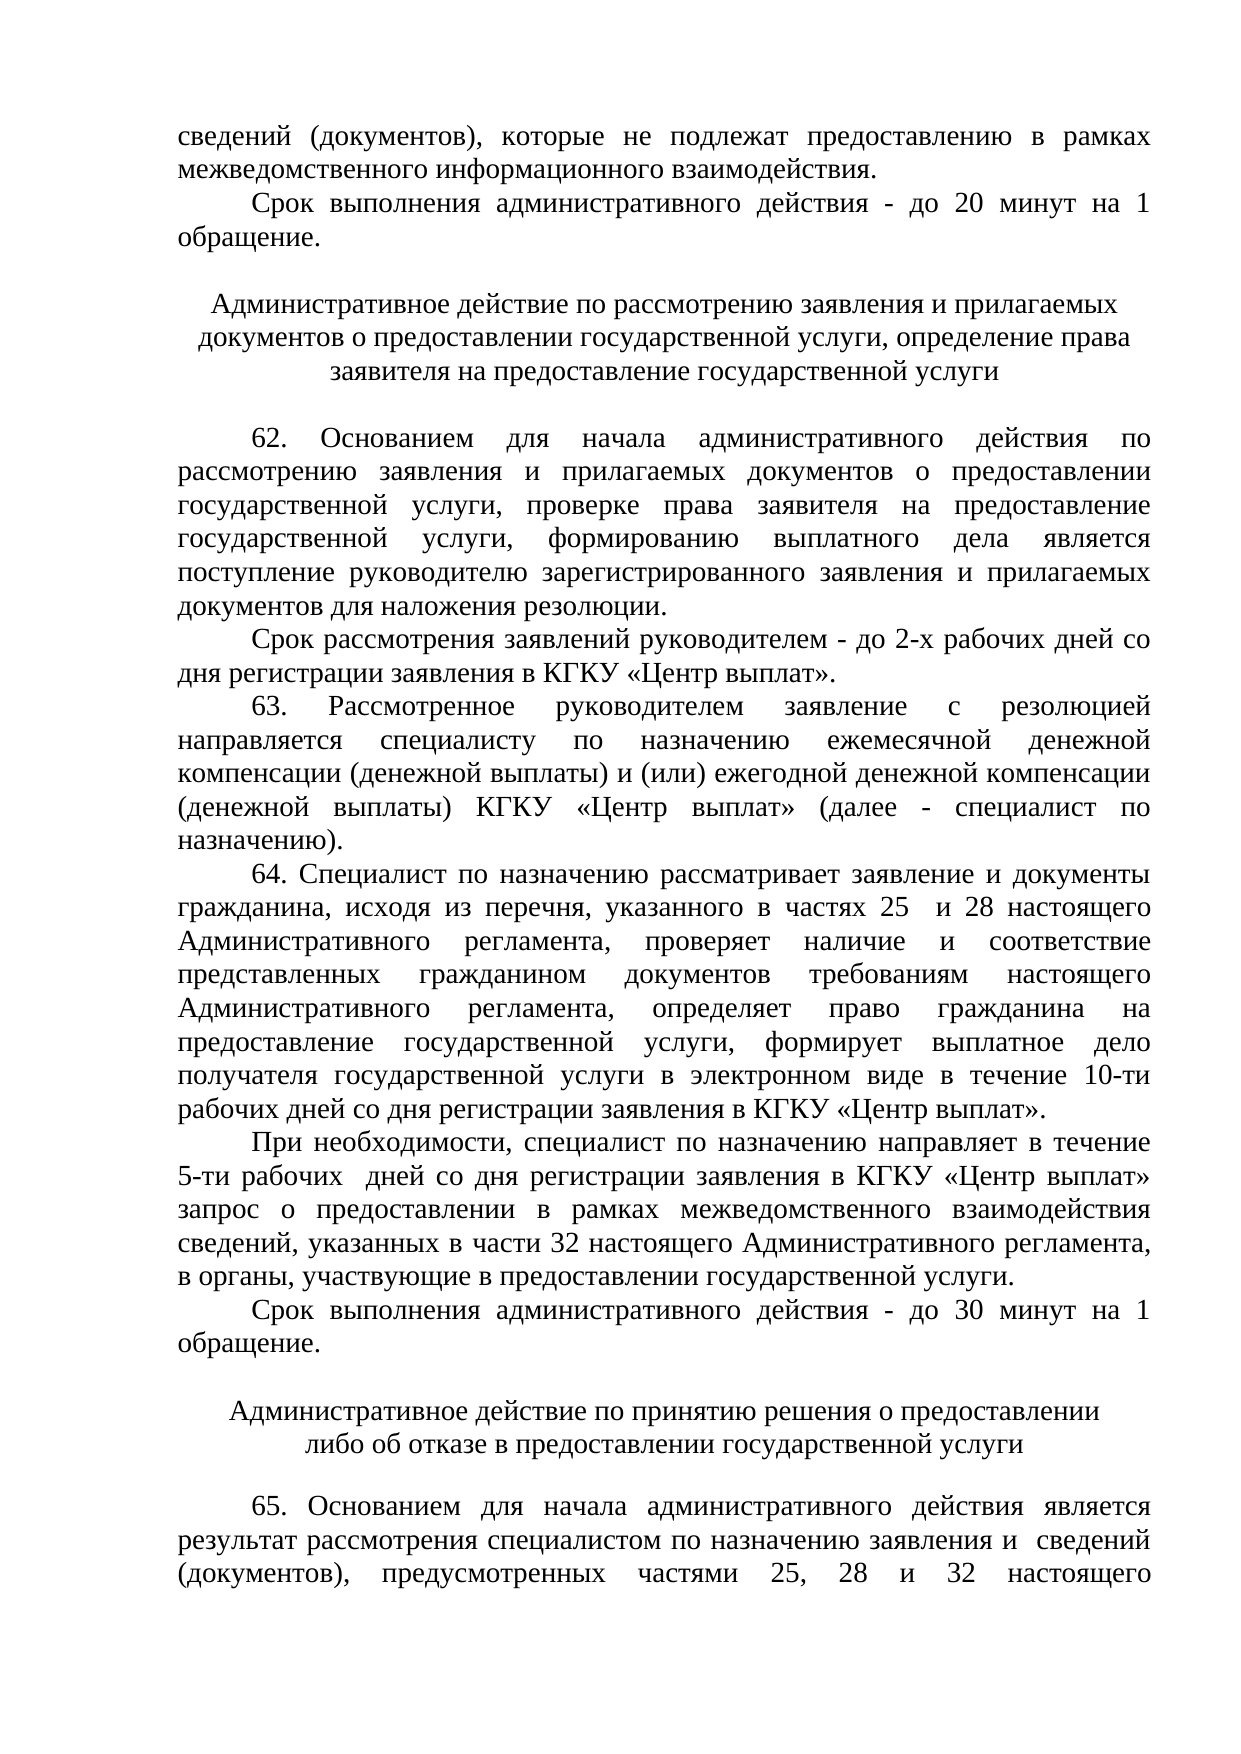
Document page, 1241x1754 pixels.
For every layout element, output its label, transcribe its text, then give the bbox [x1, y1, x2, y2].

text Административное действие по принятию решения о предоставлении [177, 1393, 1152, 1426]
text 62. Основанием для начала административного действия по рассмотрению заявления и прилагаемых документов о предоставлении государственной услуги, проверке права заявителя на предоставление государственной услуги, формированию выплатного дела является поступление руководителю зарегистрированного заявления и прилагаемых документов для наложения резолюции. [177, 420, 1152, 621]
text либо об отказе в предоставлении государственной услуги [177, 1426, 1152, 1460]
text Срок выполнения административного действия - до 30 минут на 1 обращение. [177, 1292, 1152, 1359]
text Срок рассмотрения заявлений руководителем - до 2-х рабочих дней со дня регистрации заявления в КГКУ «Центр выплат». [177, 621, 1152, 688]
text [177, 118, 1152, 185]
text 63. Рассмотренное руководителем заявление с резолюцией направляется специалисту по назначению ежемесячной денежной компенсации (денежной выплаты) и (или) ежегодной денежной компенсации (денежной выплаты) КГКУ «Центр выплат» (далее - специалист по назначению). [177, 688, 1152, 856]
text 64. Специалист по назначению рассматривает заявление и документы гражданина, исходя из перечня, указанного в частях 25 и 28 настоящего Административного регламента, проверяет наличие и соответствие представленных гражданином документов требованиям настоящего Административного регламента, определяет право гражданина на предоставление государственной услуги, формирует выплатное дело получателя государственной услуги в электронном виде в течение 10-ти рабочих дней со дня регистрации заявления в КГКУ «Центр выплат». [177, 856, 1152, 1124]
text При необходимости, специалист по назначению направляет в течение 5-ти рабочих дней со дня регистрации заявления в КГКУ «Центр выплат» запрос о предоставлении в рамках межведомственного взаимодействия сведений, указанных в части 32 настоящего Административного регламента, в органы, участвующие в предоставлении государственной услуги. [177, 1124, 1152, 1292]
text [177, 1488, 1152, 1589]
text Срок выполнения административного действия - до 20 минут на 1 обращение. [177, 185, 1152, 252]
text Административное действие по рассмотрению заявления и прилагаемых документов о предоставлении государственной услуги, определение права заявителя на предоставление государственной услуги [177, 286, 1152, 386]
